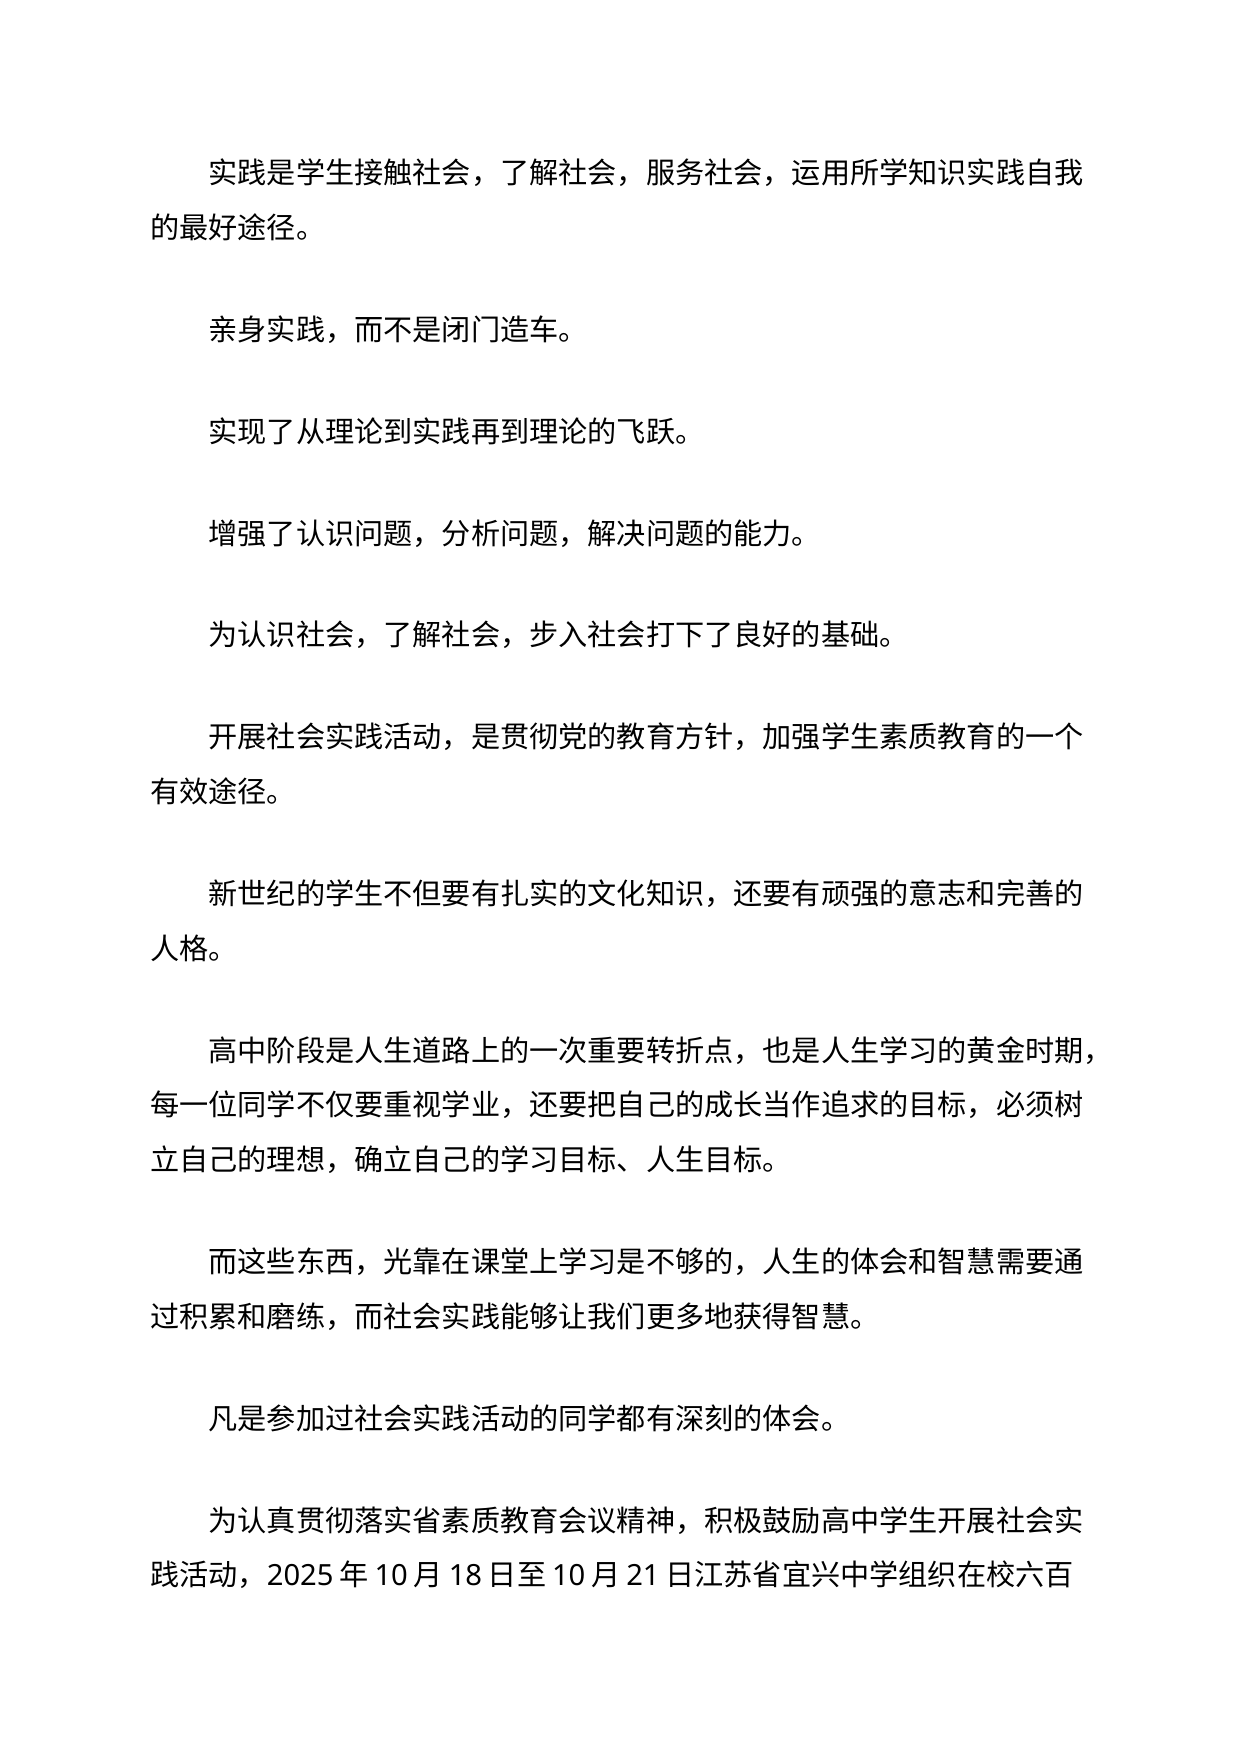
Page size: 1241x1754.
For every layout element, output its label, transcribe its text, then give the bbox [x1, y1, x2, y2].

text 实践是学生接触社会，了解社会，服务社会，运用所学知识实践自我的最好途径。 [150, 150, 1090, 247]
text 开展社会实践活动，是贯彻党的教育方针，加强学生素质教育的一个有效途径。 [150, 714, 1090, 811]
text 增强了认识问题，分析问题，解决问题的能力。 [150, 510, 1090, 552]
text 亲身实践，而不是闭门造车。 [150, 307, 1090, 349]
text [150, 1497, 1090, 1594]
text 凡是参加过社会实践活动的同学都有深刻的体会。 [150, 1395, 1090, 1438]
text 新世纪的学生不但要有扎实的文化知识，还要有顽强的意志和完善的人格。 [150, 870, 1090, 968]
text 高中阶段是人生道路上的一次重要转折点，也是人生学习的黄金时期，每一位同学不仅要重视学业，还要把自己的成长当作追求的目标，必须树立自己的理想，确立自己的学习目标、人生目标。 [150, 1027, 1090, 1179]
text 而这些东西，光靠在课堂上学习是不够的，人生的体会和智慧需要通过积累和磨练，而社会实践能够让我们更多地获得智慧。 [150, 1239, 1090, 1336]
text 实现了从理论到实践再到理论的飞跃。 [150, 408, 1090, 451]
text 为认识社会，了解社会，步入社会打下了良好的基础。 [150, 612, 1090, 654]
